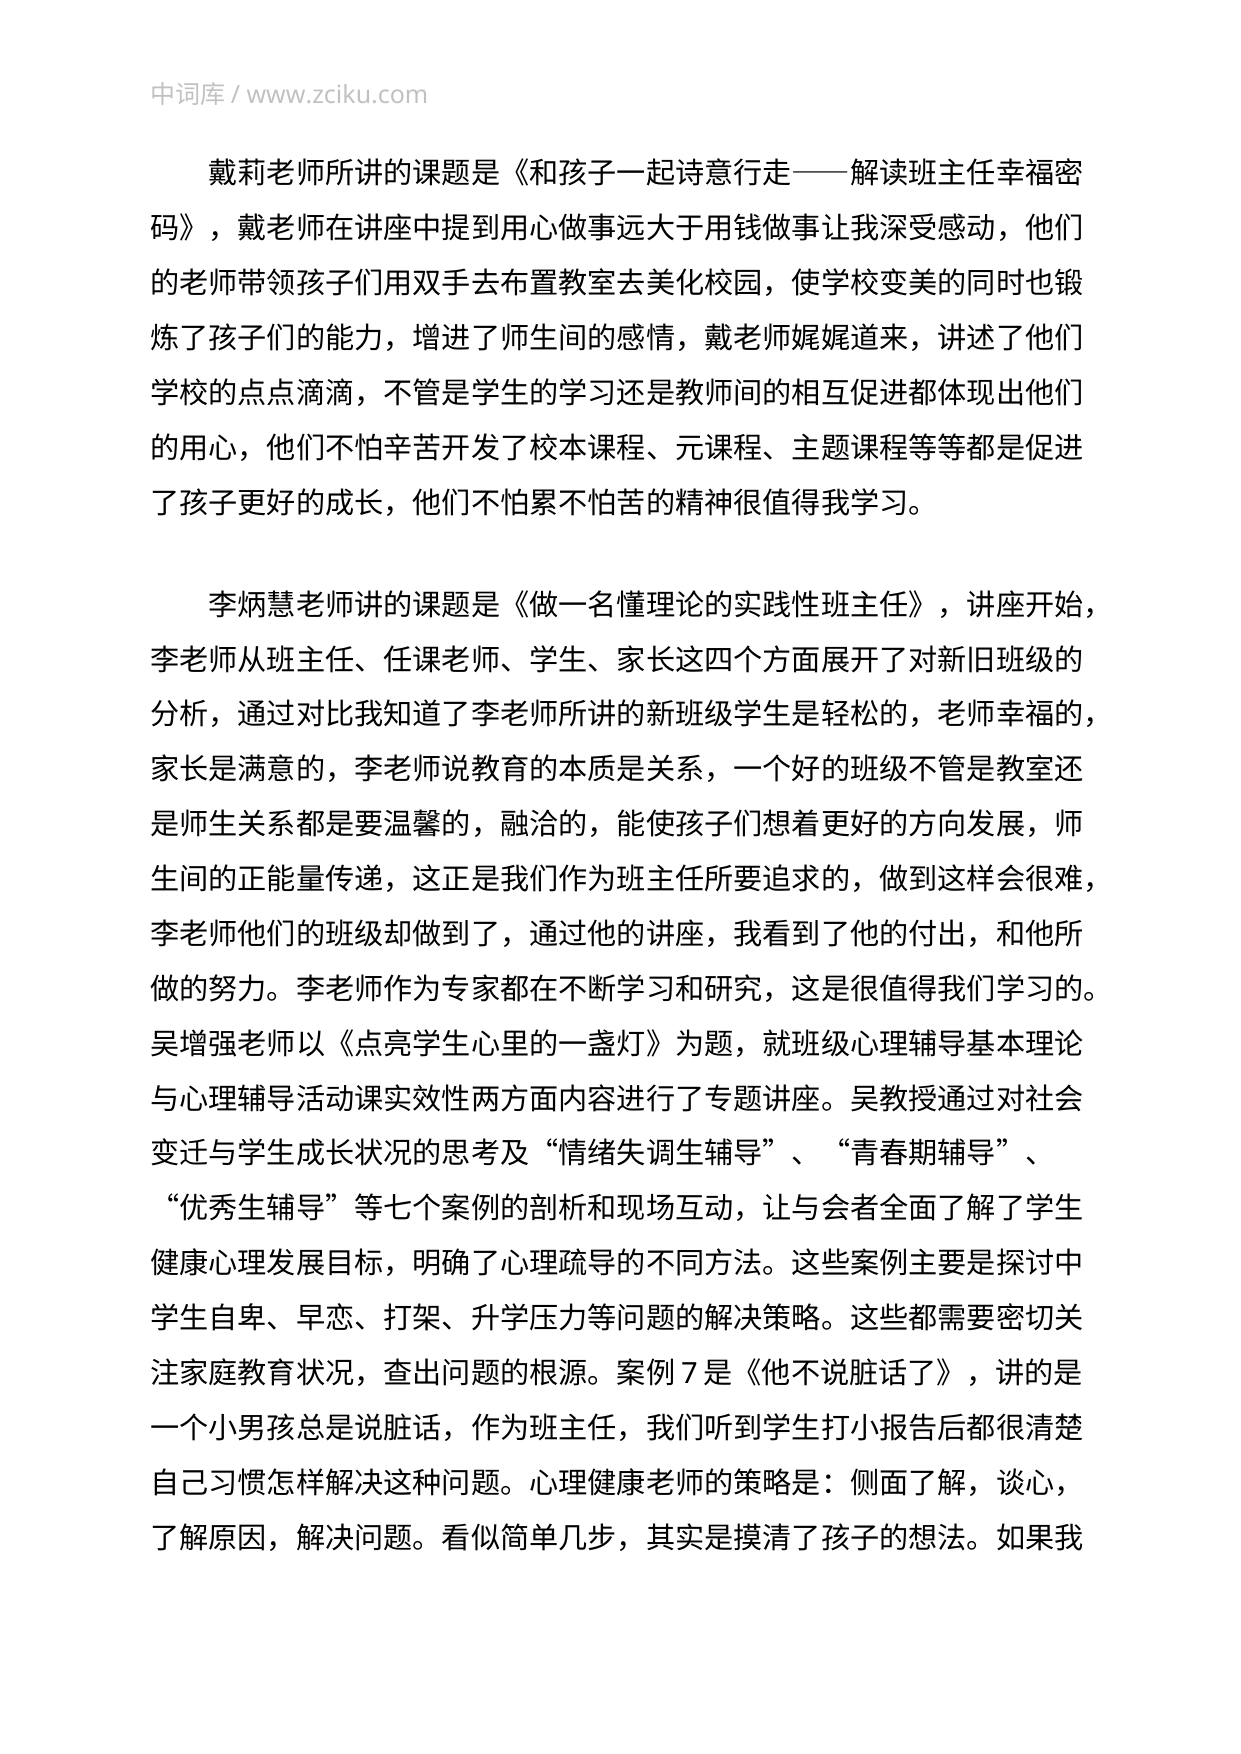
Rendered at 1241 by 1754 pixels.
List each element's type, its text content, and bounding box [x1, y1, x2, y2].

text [150, 581, 1090, 1557]
text 戴莉老师所讲的课题是《和孩子一起诗意行走——解读班主任幸福密码》，戴老师在讲座中提到用心做事远大于用钱做事让我深受感动，他们的老师带领孩子们用双手去布置教室去美化校园，使学校变美的同时也锻炼了孩子们的能力，增进了师生间的感情，戴老师娓娓道来，讲述了他们学校的点点滴滴，不管是学生的学习还是教师间的相互促进都体现出他们的用心，他们不怕辛苦开发了校本课程、元课程、主题课程等等都是促进了孩子更好的成长，他们不怕累不怕苦的精神很值得我学习。 [150, 150, 1090, 522]
